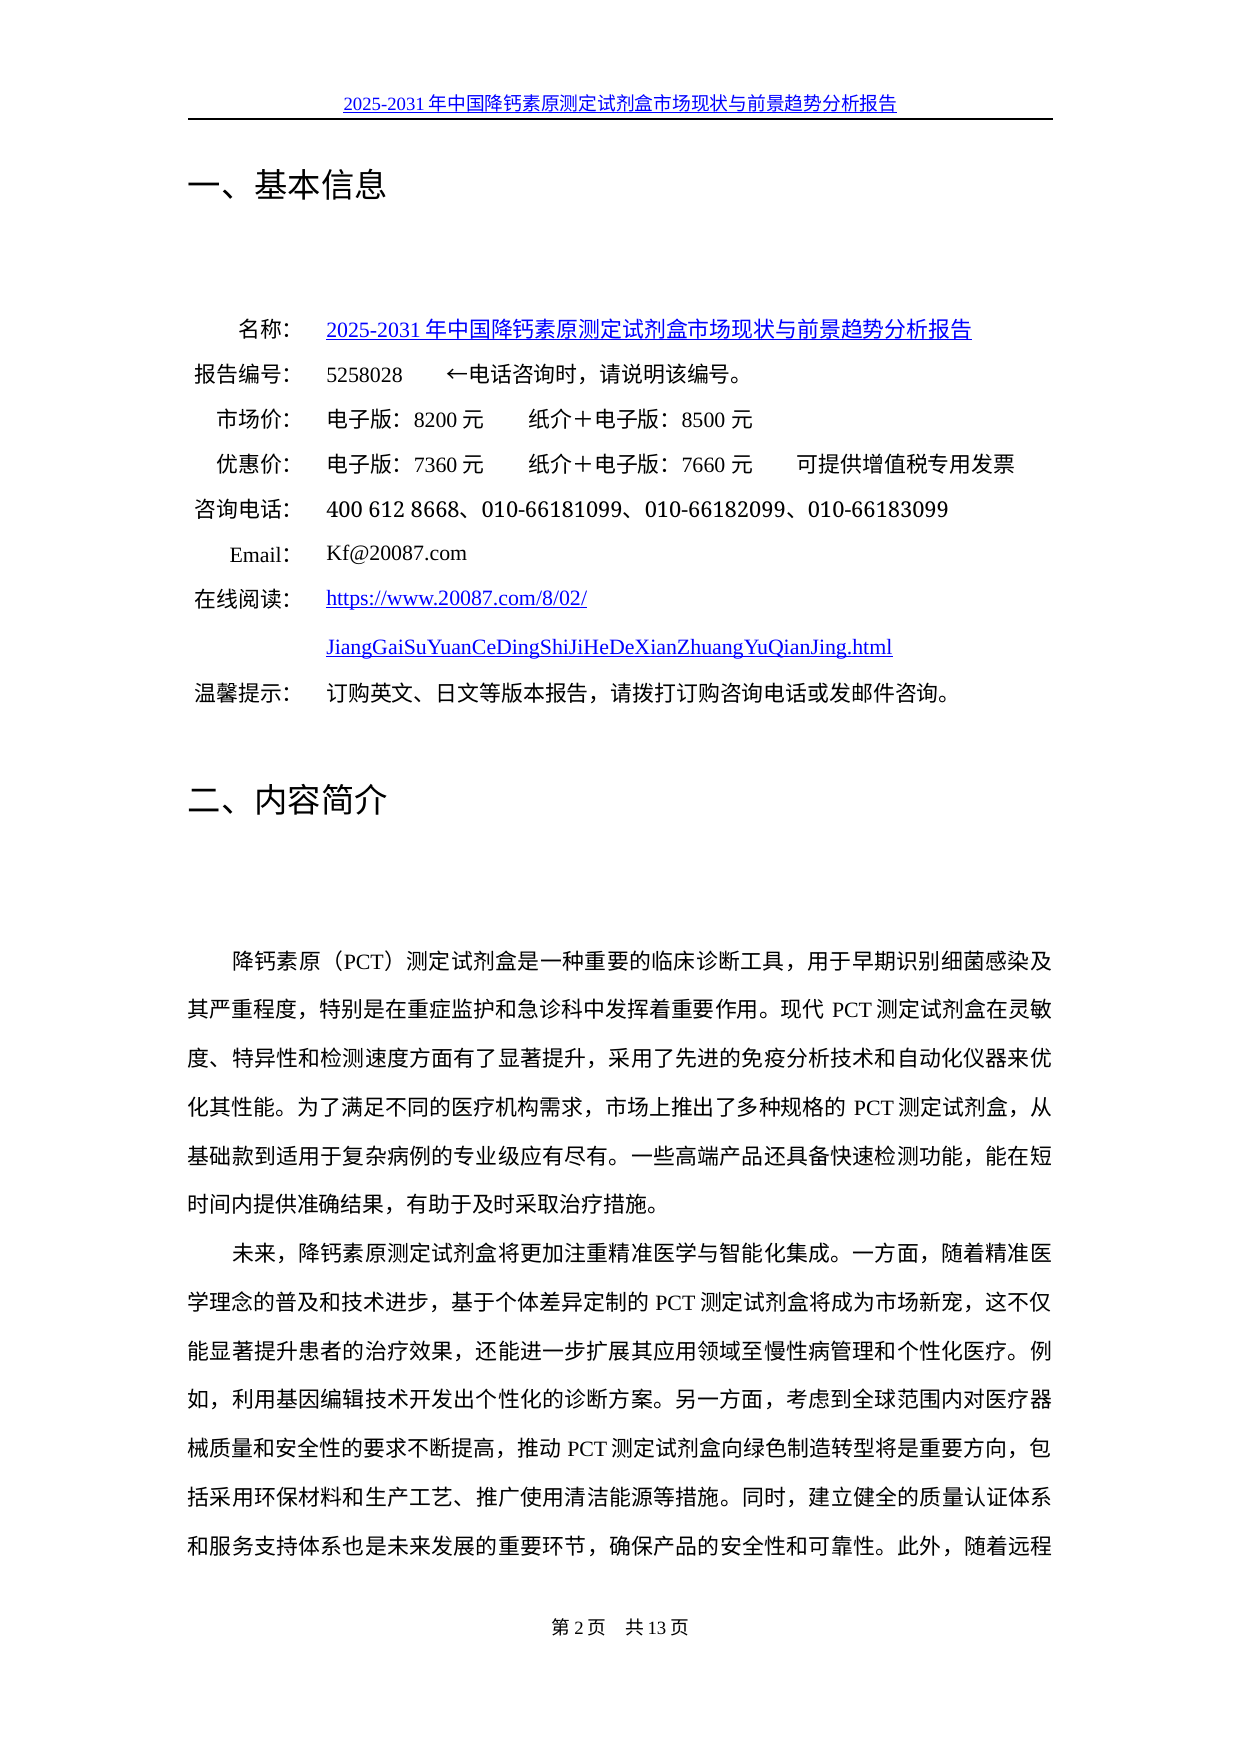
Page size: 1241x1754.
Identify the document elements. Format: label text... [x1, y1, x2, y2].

table_cell 5258028 ←电话咨询时，请说明该编号。 [315, 357, 1073, 402]
table_header 名称： [167, 312, 315, 357]
table_cell 咨询电话： [167, 492, 315, 537]
table_cell 电子版：7360 元 纸介＋电子版：7660 元 可提供增值税专用发票 [315, 447, 1073, 492]
table_cell 电子版：8200 元 纸介＋电子版：8500 元 [315, 402, 1073, 447]
table_cell 温馨提示： [167, 675, 315, 720]
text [187, 943, 1053, 1561]
table_cell 优惠价： [167, 447, 315, 492]
table_cell [315, 582, 1073, 675]
title 二、内容简介 [187, 766, 1053, 831]
table_cell 在线阅读： [167, 582, 315, 675]
table_cell 400 612 8668、010-66181099、010-66182099、010-66183099 [315, 492, 1073, 537]
title 一、基本信息 [187, 150, 1053, 215]
table_cell Email： [167, 537, 315, 582]
table_header 2025-2031年中国降钙素原测定试剂盒市场现状与前景趋势分析报告 [315, 312, 1073, 357]
table_cell 订购英文、日文等版本报告，请拨打订购咨询电话或发邮件咨询。 [315, 675, 1073, 720]
table_cell 报告编号： [167, 357, 315, 402]
table_cell 市场价： [167, 402, 315, 447]
table_cell Kf@20087.com [315, 537, 1073, 582]
